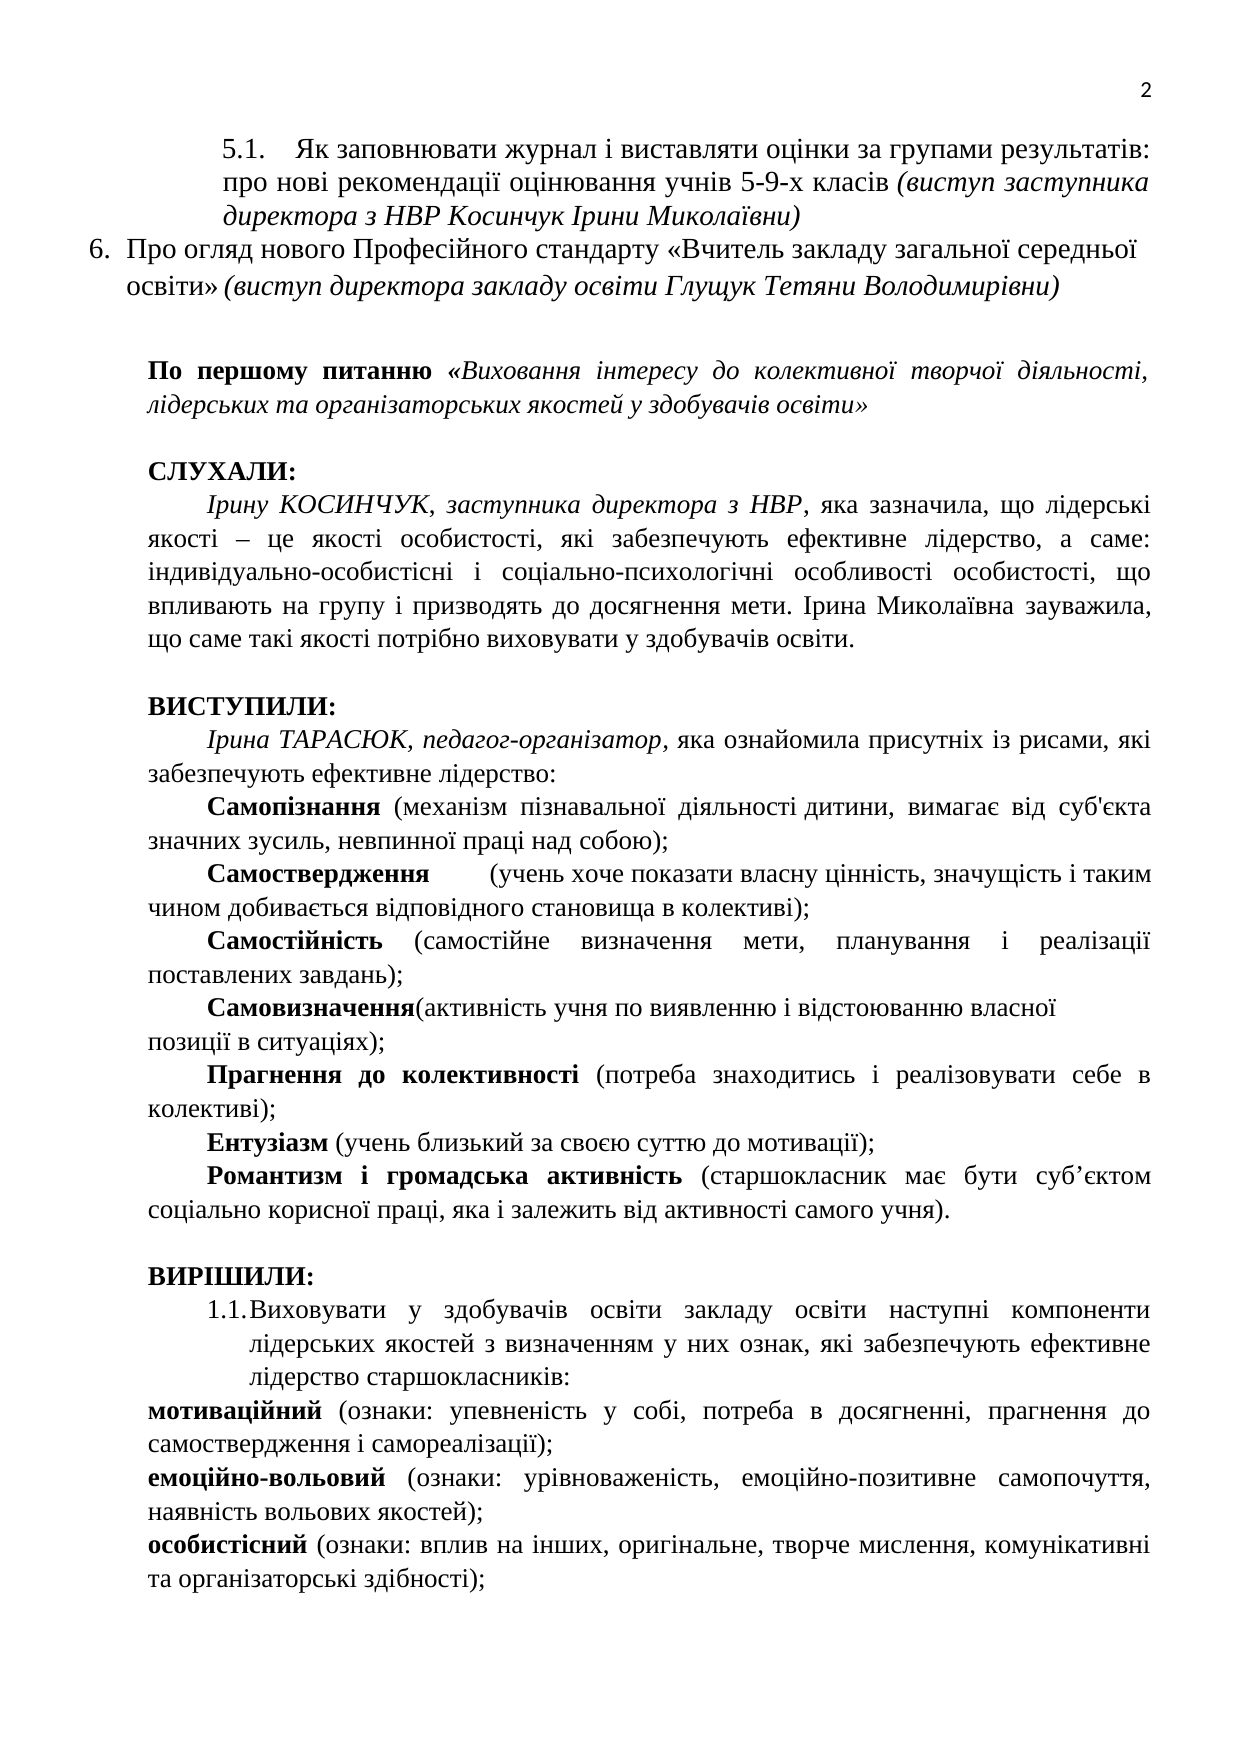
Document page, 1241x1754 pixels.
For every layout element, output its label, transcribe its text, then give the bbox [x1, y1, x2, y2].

text СЛУХАЛИ: [148, 455, 1152, 486]
text Романтизм і громадська активність (старшокласник має бути суб’єктом соціально корисної праці, яка і залежить від активності самого учня). [148, 1159, 1152, 1224]
text Ірину КОСИНЧУК, заступника директора з НВР, яка зазначила, що лідерські якості – це якості особистості, які забезпечують ефективне лідерство, а саме: індивідуально-особистісні і соціально-психологічні особливості особистості, що впливають на групу і призводять до досягнення мети. Ірина Миколаївна зауважила, що саме такі якості потрібно виховувати у здобувачів освіти. [148, 488, 1152, 654]
text емоційно-вольовий (ознаки: урівноваженість, емоційно-позитивне самопочуття, наявність вольових якостей); [148, 1492, 1152, 1526]
text Прагнення до колективності (потреба знаходитись і реалізовувати себе в колективі); [148, 1058, 1152, 1123]
text ВИСТУПИЛИ: [148, 689, 1152, 721]
list Про огляд нового Професійного стандарту «Вчитель закладу загальної середньої освіти» (виступ директора закладу освіти Глущук Тетяни Володимирівни) [89, 232, 1152, 301]
list Виховувати у здобувачів освіти закладу освіти наступні компоненти лідерських якостей з визначенням у них ознак, які забезпечують ефективне лідерство старшокласників: [207, 1293, 1152, 1392]
text ВИРІШИЛИ: [148, 1260, 1152, 1291]
text Самовизначення(активність учня по виявленню і відстоюванню власної позиції в ситуаціях); [148, 991, 1152, 1056]
text Ентузіазм (учень близький за своєю суттю до мотивації); [148, 1126, 1152, 1157]
text особистісний (ознаки: вплив на інших, оригінальне, творче мислення, комунікативні та організаторські здібності); [148, 1559, 1152, 1593]
text Ірина ТАРАСЮК, педагог-організатор, яка ознайомила присутніх із рисами, які забезпечують ефективне лідерство: [148, 723, 1152, 788]
list Як заповнювати журнал і виставляти оцінки за групами результатів: про нові рекомендації оцінювання учнів 5-9-х класів (виступ заступника директора з НВР Косинчук Ірини Миколаївни) [222, 131, 1152, 232]
text Самоствердження (учень хоче показати власну цінність, значущість і таким чином добивається відповідного становища в колективі); [148, 857, 1152, 922]
text Самостійність (самостійне визначення мети, планування і реалізації поставлених завдань); [148, 924, 1152, 989]
text Самопізнання (механізм пізнавальної діяльності дитини, вимагає від суб'єкта значних зусиль, невпинної праці над собою); [148, 790, 1152, 855]
text мотиваційний (ознаки: упевненість у собі, потреба в досягненні, прагнення до самоствердження і самореалізації); [148, 1425, 1152, 1459]
text По першому питанню «Виховання інтересу до колективної творчої діяльності, лідерських та організаторських якостей у здобувачів освіти» [148, 354, 1152, 419]
